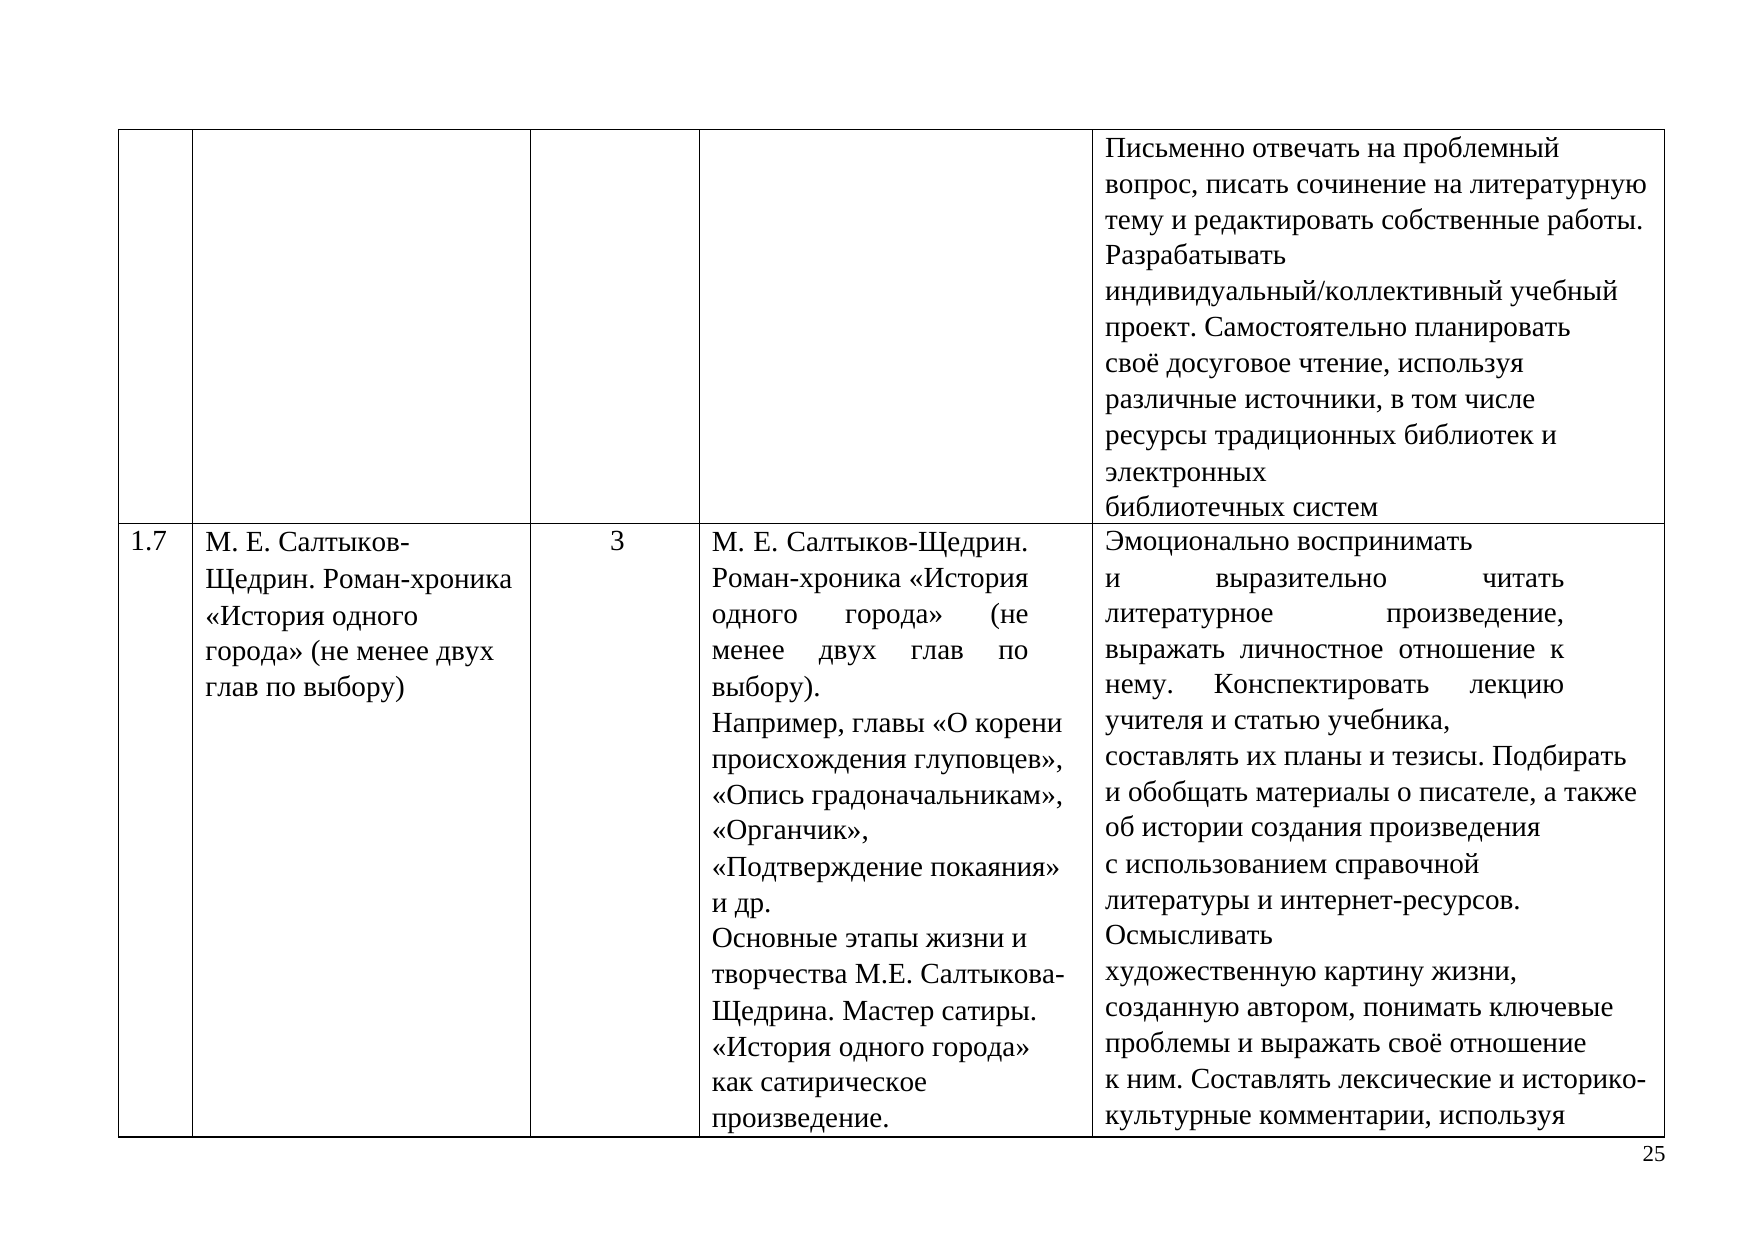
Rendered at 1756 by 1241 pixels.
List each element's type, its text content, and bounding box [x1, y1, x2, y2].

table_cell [193, 524, 530, 1136]
table_header Письменно отвечать на проблемный вопрос, писать сочинение на литературную тему и редактировать собственные работы. Разрабатывать индивидуальный/коллективный учебный проект. Самостоятельно планировать своё досуговое чтение, используя различные источники, в том числе ресурсы традиционных библиотек и электронных библиотечных систем [1093, 130, 1664, 523]
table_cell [1093, 524, 1664, 1136]
table_header [700, 130, 1092, 523]
table_header [531, 130, 699, 523]
table_header [119, 130, 192, 523]
table_cell 1.7 [119, 524, 192, 1136]
table_cell 3 [531, 524, 699, 1136]
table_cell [700, 524, 1092, 1136]
table_header [193, 130, 530, 523]
